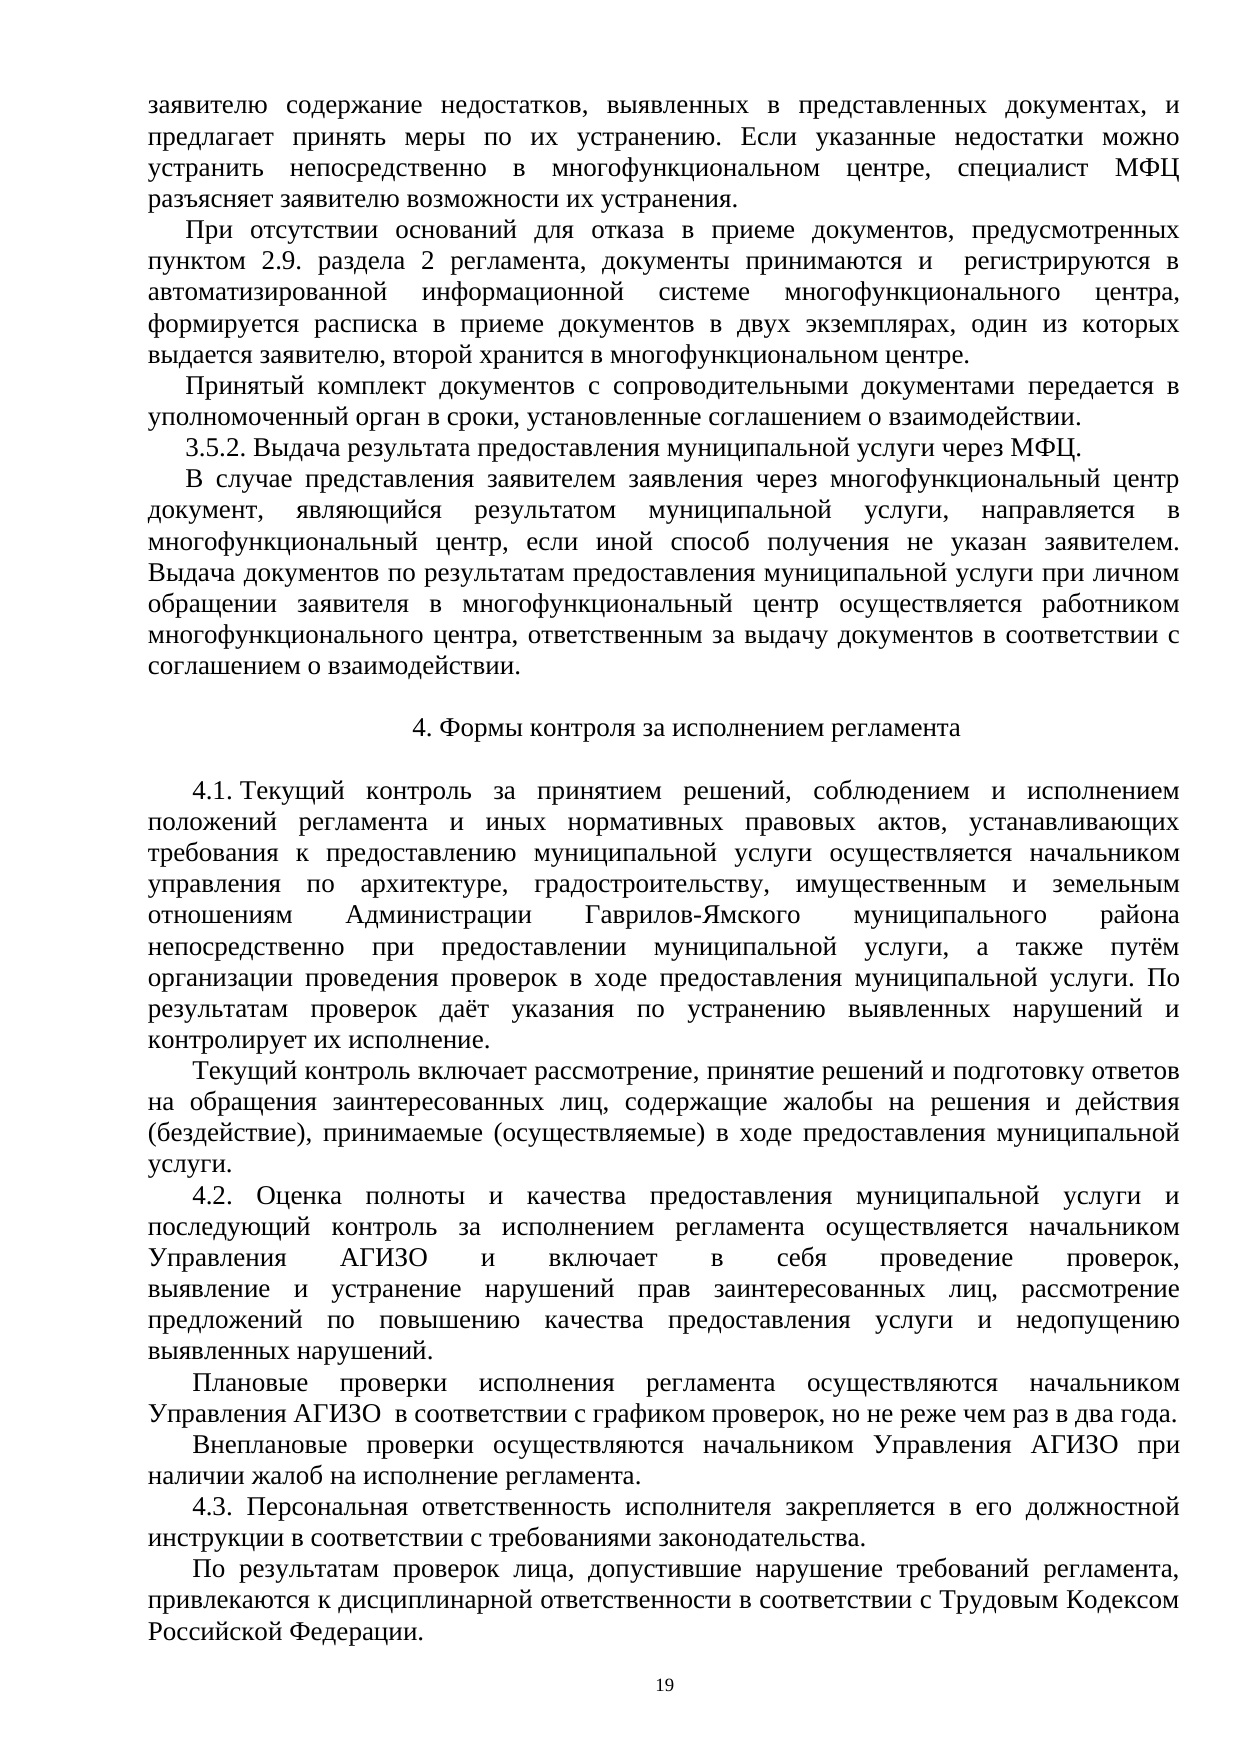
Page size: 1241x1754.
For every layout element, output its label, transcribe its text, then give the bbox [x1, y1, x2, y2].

text Внеплановые проверки осуществляются начальником Управления АГИЗО при наличии жалоб на исполнение регламента. [148, 1428, 1181, 1490]
text 4.2. Оценка полноты и качества предоставления муниципальной услуги и последующий контроль за исполнением регламента осуществляется начальником Управления АГИЗО и включает в себя проведение проверок, выявление и устранение нарушений прав заинтересованных лиц, рассмотрение предложений по повышению качества предоставления услуги и недопущению выявленных нарушений. [148, 1179, 1181, 1366]
text 3.5.2. Выдача результата предоставления муниципальной услуги через МФЦ. [148, 431, 1181, 462]
text Плановые проверки исполнения регламента осуществляются начальником Управления АГИЗО в соответствии с графиком проверок, но не реже чем раз в два года. [148, 1366, 1181, 1428]
text При отсутствии оснований для отказа в приеме документов, предусмотренных пунктом 2.9. раздела 2 регламента, документы принимаются и регистрируются в автоматизированной информационной системе многофункционального центра, формируется расписка в приеме документов в двух экземплярах, один из которых выдается заявителю, второй хранится в многофункциональном центре. [148, 213, 1181, 369]
text Текущий контроль включает рассмотрение, принятие решений и подготовку ответов на обращения заинтересованных лиц, содержащие жалобы на решения и действия (бездействие), принимаемые (осуществляемые) в ходе предоставления муниципальной услуги. [148, 1054, 1181, 1179]
text В случае представления заявителем заявления через многофункциональный центр документ, являющийся результатом муниципальной услуги, направляется в многофункциональный центр, если иной способ получения не указан заявителем. Выдача документов по результатам предоставления муниципальной услуги при личном обращении заявителя в многофункциональный центр осуществляется работником многофункционального центра, ответственным за выдачу документов в соответствии с соглашением о взаимодействии. [148, 462, 1181, 680]
text 4.3. Персональная ответственность исполнителя закрепляется в его должностной инструкции в соответствии с требованиями законодательства. [148, 1490, 1181, 1552]
text 4. Формы контроля за исполнением регламента [148, 712, 1181, 743]
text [148, 89, 1181, 213]
text По результатам проверок лица, допустившие нарушение требований регламента, привлекаются к дисциплинарной ответственности в соответствии с Трудовым Кодексом Российской Федерации. [148, 1552, 1181, 1646]
text 4.1. Текущий контроль за принятием решений, соблюдением и исполнением положений регламента и иных нормативных правовых актов, устанавливающих требования к предоставлению муниципальной услуги осуществляется начальником управления по архитектуре, градостроительству, имущественным и земельным отношениям Администрации Гаврилов-Ямского муниципального района непосредственно при предоставлении муниципальной услуги, а также путём организации проведения проверок в ходе предоставления муниципальной услуги. По результатам проверок даёт указания по устранению выявленных нарушений и контролирует их исполнение. [148, 774, 1181, 1054]
text Принятый комплект документов с сопроводительными документами передается в уполномоченный орган в сроки, установленные соглашением о взаимодействии. [148, 369, 1181, 431]
